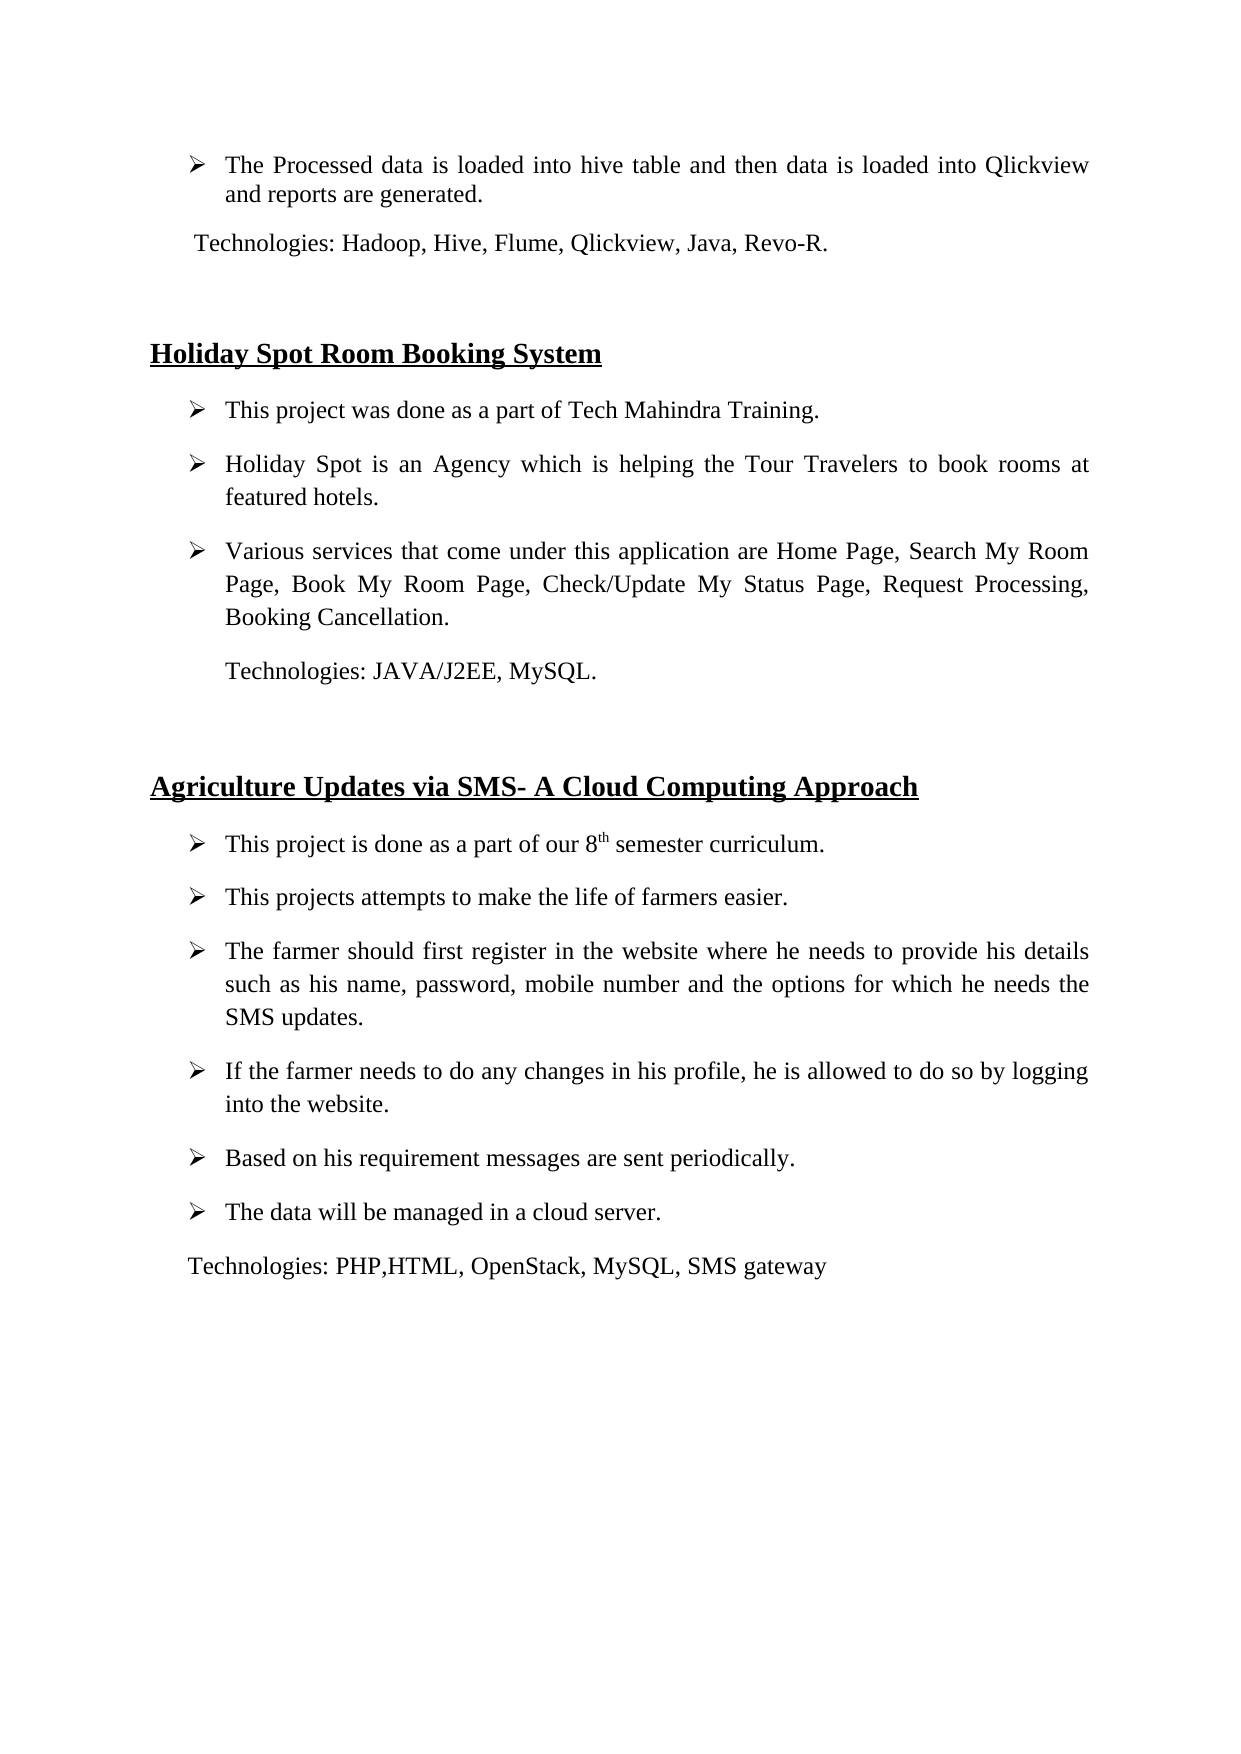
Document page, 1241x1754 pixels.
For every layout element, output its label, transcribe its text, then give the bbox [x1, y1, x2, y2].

list Various services that come under this application are Home Page, Search My Room Page, Book My Room Page, Check/Update My Status Page, Request Processing, Booking Cancellation. [187, 536, 1090, 631]
list This project is done as a part of our 8th semester curriculum. [187, 829, 1090, 857]
list The Processed data is loaded into hive table and then data is loaded into Qlickview and reports are generated. [187, 150, 1090, 207]
list If the farmer needs to do any changes in his profile, he is allowed to do so by logging into the website. [187, 1056, 1090, 1118]
text Technologies: JAVA/J2EE, MySQL. [225, 656, 1090, 685]
list The farmer should first register in the website where he needs to provide his details such as his name, password, mobile number and the options for which he needs the SMS updates. [187, 936, 1090, 1031]
list Based on his requirement messages are sent periodically. [187, 1143, 1090, 1172]
list The data will be managed in a cloud server. [187, 1197, 1090, 1226]
text Holiday Spot Room Booking System [150, 336, 1090, 369]
list This projects attempts to make the life of farmers easier. [187, 882, 1090, 911]
list This project was done as a part of Tech Mahindra Training. [187, 395, 1090, 424]
list Holiday Spot is an Agency which is helping the Tour Travelers to book rooms at featured hotels. [187, 449, 1090, 511]
text Technologies: Hadoop, Hive, Flume, Qlickview, Java, Revo-R. [150, 228, 1090, 257]
text Agriculture Updates via SMS- A Cloud Computing Approach [150, 769, 1090, 803]
text Technologies: PHP,HTML, OpenStack, MySQL, SMS gateway [187, 1251, 1090, 1279]
